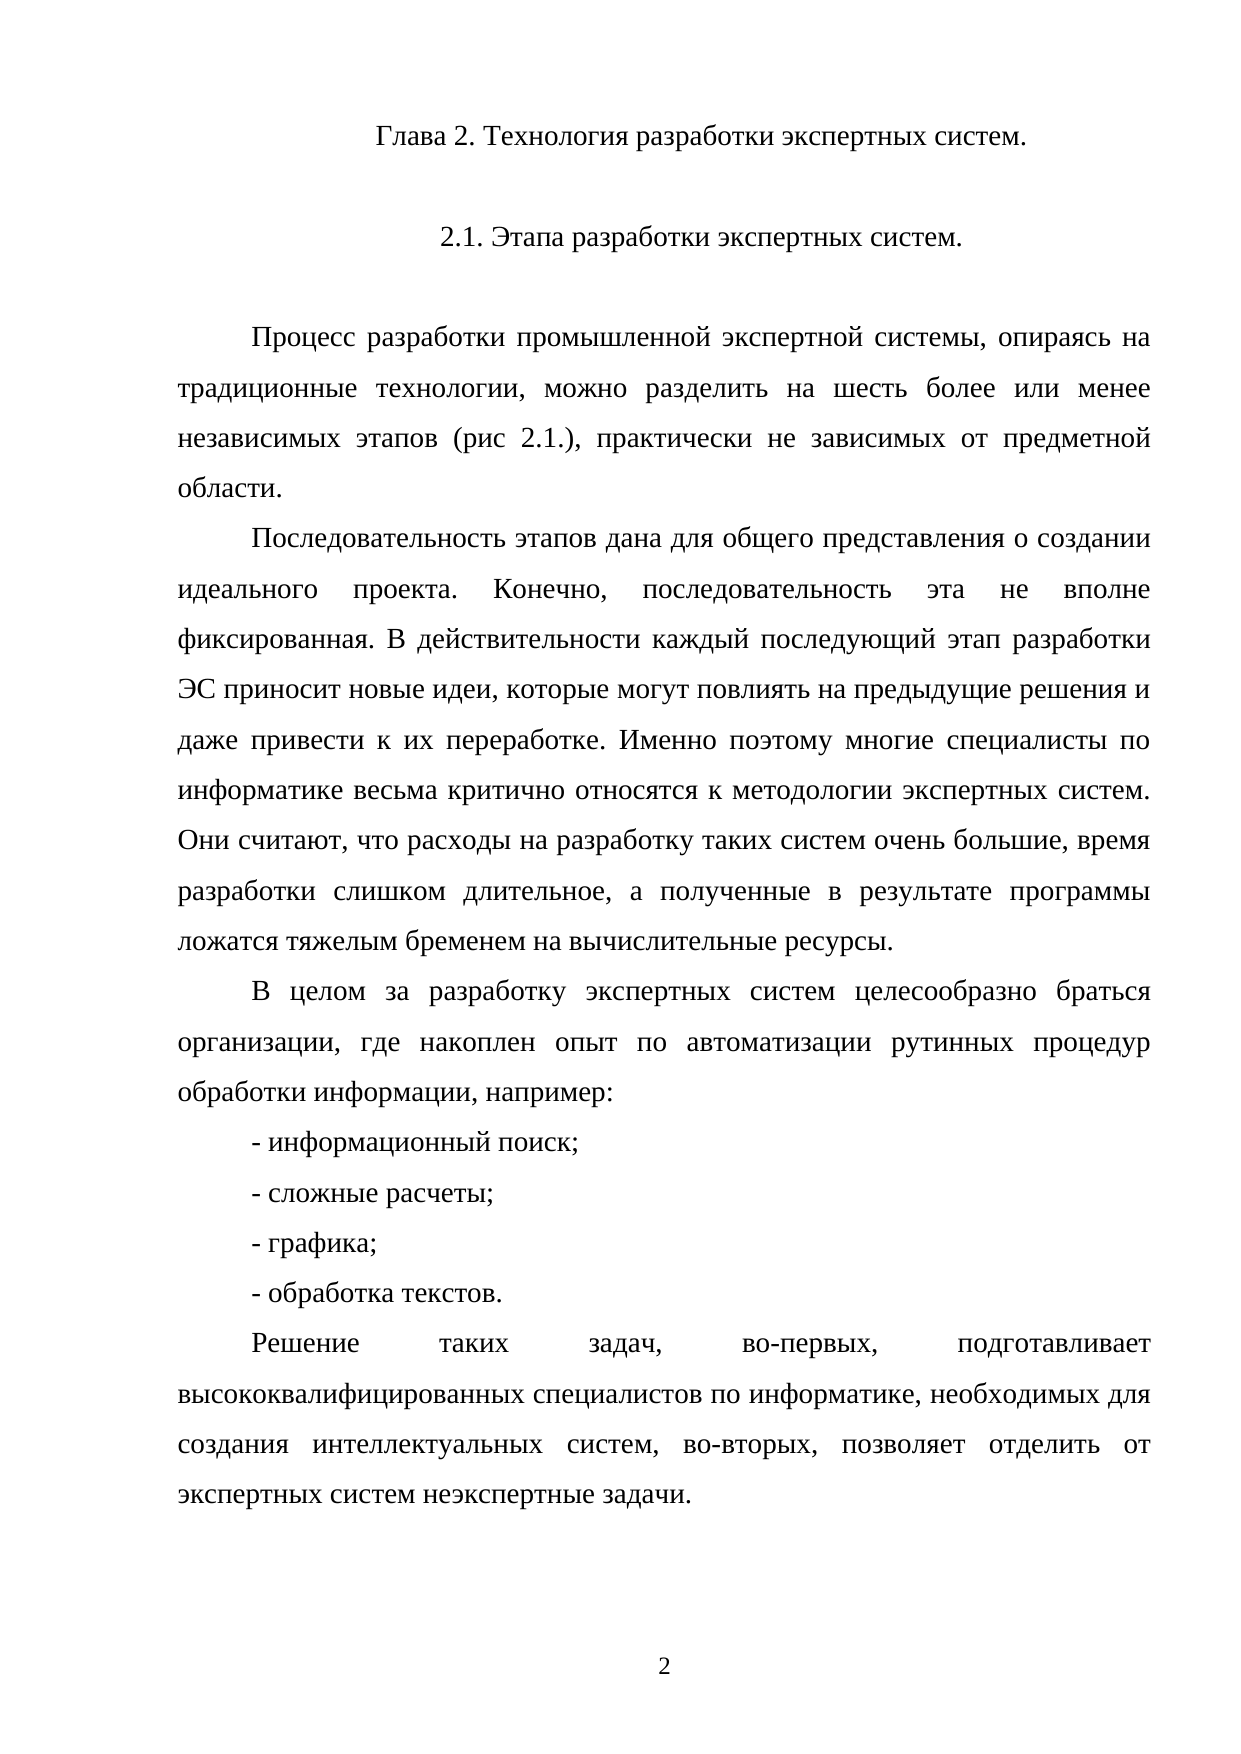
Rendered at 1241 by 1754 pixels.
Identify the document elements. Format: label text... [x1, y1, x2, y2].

text - графика; [177, 1225, 1152, 1258]
text Решение таких задач, во-первых, подготавливает высококвалифицированных специалистов по информатике, необходимых для создания интеллектуальных систем, во-вторых, позволяет отделить от экспертных систем неэкспертные задачи. [177, 1326, 1152, 1510]
text 2.1. Этапа разработки экспертных систем. [177, 219, 1152, 252]
text Последовательность этапов дана для общего представления о создании идеального проекта. Конечно, последовательность эта не вполне фиксированная. В действительности каждый последующий этап разработки ЭС приносит новые идеи, которые могут повлиять на предыдущие решения и даже привести к их переработке. Именно поэтому многие специалисты по информатике весьма критично относятся к методологии экспертных систем. Они считают, что расходы на разработку таких систем очень большие, время разработки слишком длительное, а полученные в результате программы ложатся тяжелым бременем на вычислительные ресурсы. [177, 521, 1152, 957]
text - обработка текстов. [177, 1275, 1152, 1309]
text - сложные расчеты; [177, 1175, 1152, 1208]
text - информационный поиск; [177, 1124, 1152, 1158]
text Глава 2. Технология разработки экспертных систем. [177, 118, 1152, 152]
text В целом за разработку экспертных систем целесообразно браться организации, где накоплен опыт по автоматизации рутинных процедур обработки информации, например: [177, 973, 1152, 1108]
text Процесс разработки промышленной экспертной системы, опираясь на традиционные технологии, можно разделить на шесть более или менее независимых этапов (рис 2.1.), практически не зависимых от предметной области. [177, 319, 1152, 504]
